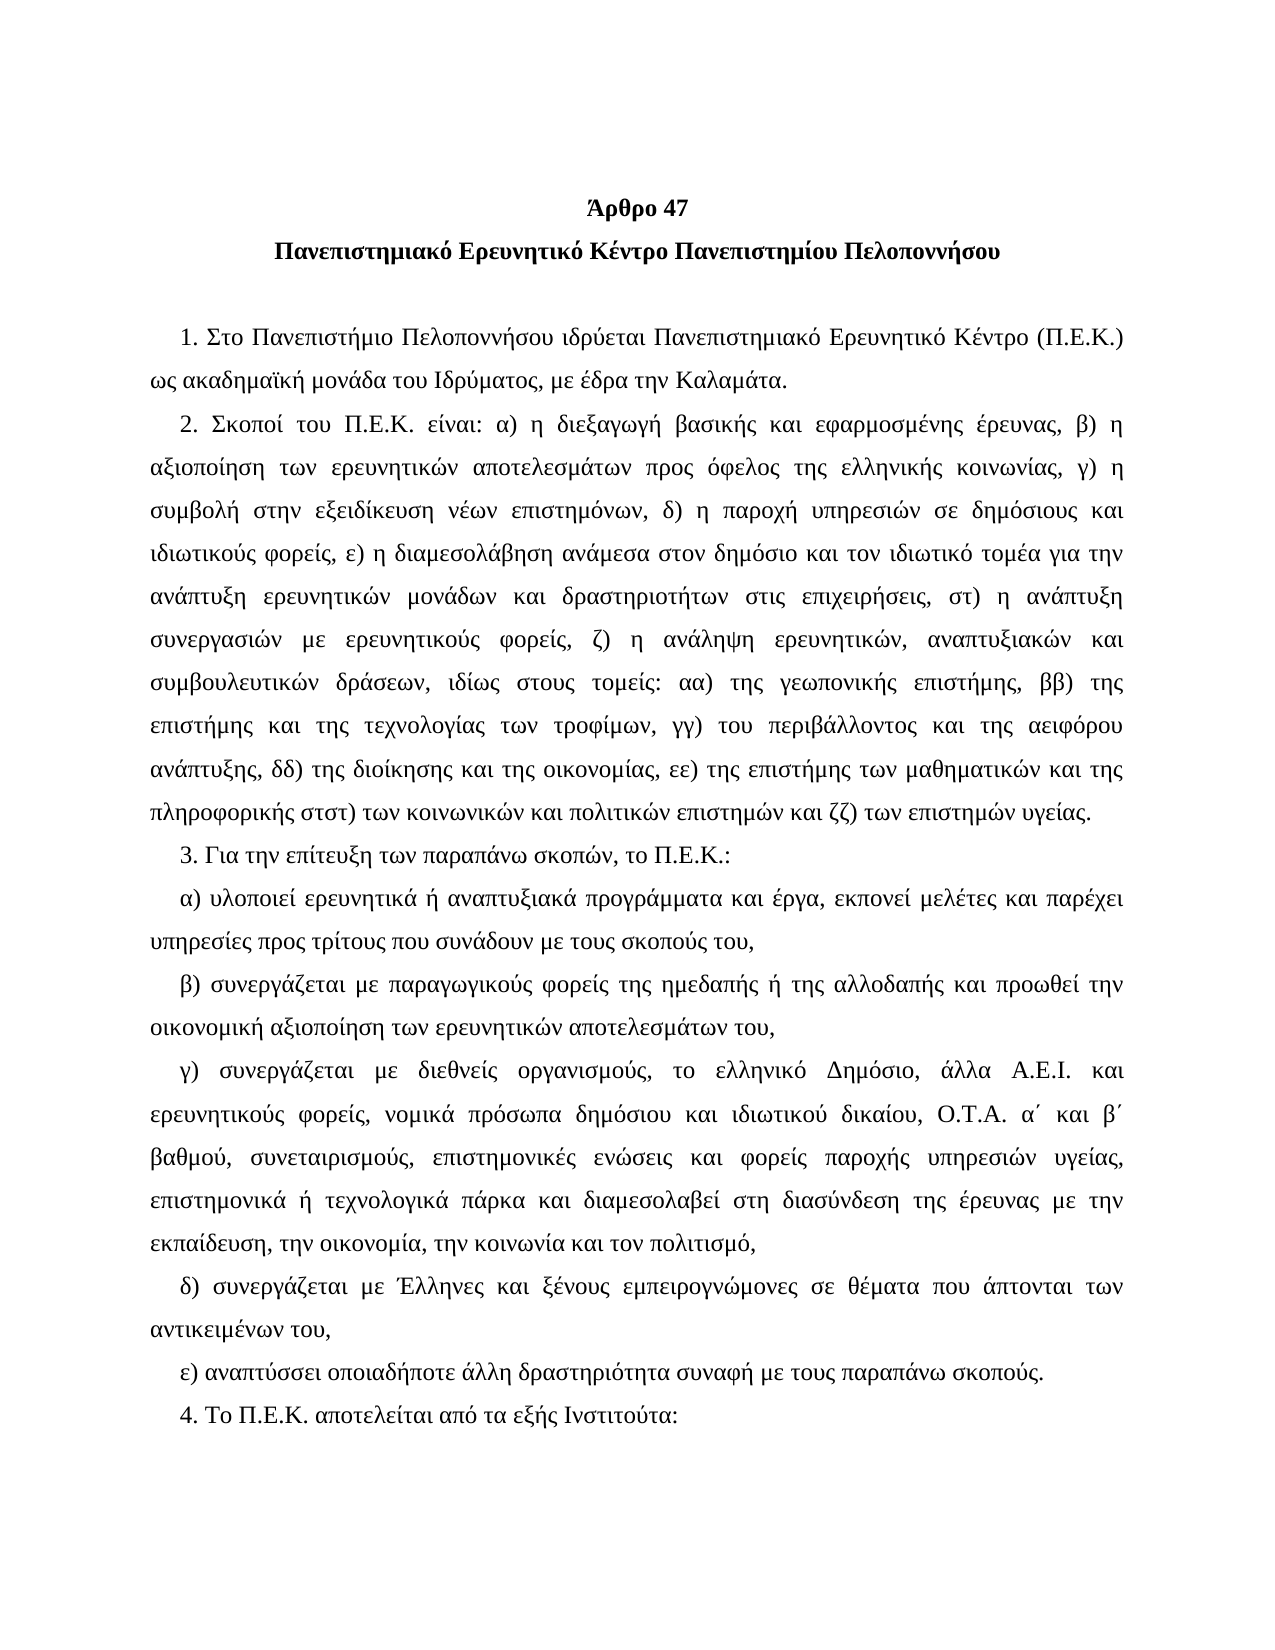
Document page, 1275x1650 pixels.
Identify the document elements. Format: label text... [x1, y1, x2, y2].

text ε) αναπτύσσει οποιαδήποτε άλλη δραστηριότητα συναφή με τους παραπάνω σκοπούς. [150, 1357, 1125, 1386]
text 4. Το Π.Ε.Κ. αποτελείται από τα εξής Ινστιτούτα: [150, 1401, 1125, 1429]
text δ) συνεργάζεται με Έλληνες και ξένους εμπειρογνώμονες σε θέματα που άπτονται των αντικειμένων του, [150, 1271, 1125, 1343]
text γ) συνεργάζεται με διεθνείς οργανισμούς, το ελληνικό Δημόσιο, άλλα Α.Ε.Ι. και ερευνητικούς φορείς, νομικά πρόσωπα δημόσιου και ιδιωτικού δικαίου, Ο.Τ.Α. α΄ και β΄ βαθμού, συνεταιρισμούς, επιστημονικές ενώσεις και φορείς παροχής υπηρεσιών υγείας, επιστημονικά ή τεχνολογικά πάρκα και διαμεσολαβεί στη διασύνδεση της έρευνας με την εκπαίδευση, την οικονομία, την κοινωνία και τον πολιτισμό, [150, 1056, 1125, 1257]
text α) υλοποιεί ερευνητικά ή αναπτυξιακά προγράμματα και έργα, εκπονεί μελέτες και παρέχει υπηρεσίες προς τρίτους που συνάδουν με τους σκοπούς του, [150, 883, 1125, 955]
text Άρθρο 47 [150, 193, 1125, 222]
text 1. Στο Πανεπιστήμιο Πελοποννήσου ιδρύεται Πανεπιστημιακό Ερευνητικό Κέντρο (Π.Ε.Κ.) ως ακαδημαϊκή μονάδα του Ιδρύματος, με έδρα την Καλαμάτα. [150, 322, 1125, 394]
text 3. Για την επίτευξη των παραπάνω σκοπών, το Π.Ε.Κ.: [150, 840, 1125, 869]
text β) συνεργάζεται με παραγωγικούς φορείς της ημεδαπής ή της αλλοδαπής και προωθεί την οικονομική αξιοποίηση των ερευνητικών αποτελεσμάτων του, [150, 969, 1125, 1041]
text Πανεπιστημιακό Ερευνητικό Κέντρο Πανεπιστημίου Πελοποννήσου [150, 236, 1125, 265]
text 2. Σκοποί του Π.Ε.Κ. είναι: α) η διεξαγωγή βασικής και εφαρμοσμένης έρευνας, β) η αξιοποίηση των ερευνητικών αποτελεσμάτων προς όφελος της ελληνικής κοινωνίας, γ) η συμβολή στην εξειδίκευση νέων επιστημόνων, δ) η παροχή υπηρεσιών σε δημόσιους και ιδιωτικούς φορείς, ε) η διαμεσολάβηση ανάμεσα στον δημόσιο και τον ιδιωτικό τομέα για την ανάπτυξη ερευνητικών μονάδων και δραστηριοτήτων στις επιχειρήσεις, στ) η ανάπτυξη συνεργασιών με ερευνητικούς φορείς, ζ) η ανάληψη ερευνητικών, αναπτυξιακών και συμβουλευτικών δράσεων, ιδίως στους τομείς: αα) της γεωπονικής επιστήμης, ββ) της επιστήμης και της τεχνολογίας των τροφίμων, γγ) του περιβάλλοντος και της αειφόρου ανάπτυξης, δδ) της διοίκησης και της οικονομίας, εε) της επιστήμης των μαθηματικών και της πληροφορικής στστ) των κοινωνικών και πολιτικών επιστημών και ζζ) των επιστημών υγείας. [150, 409, 1125, 826]
